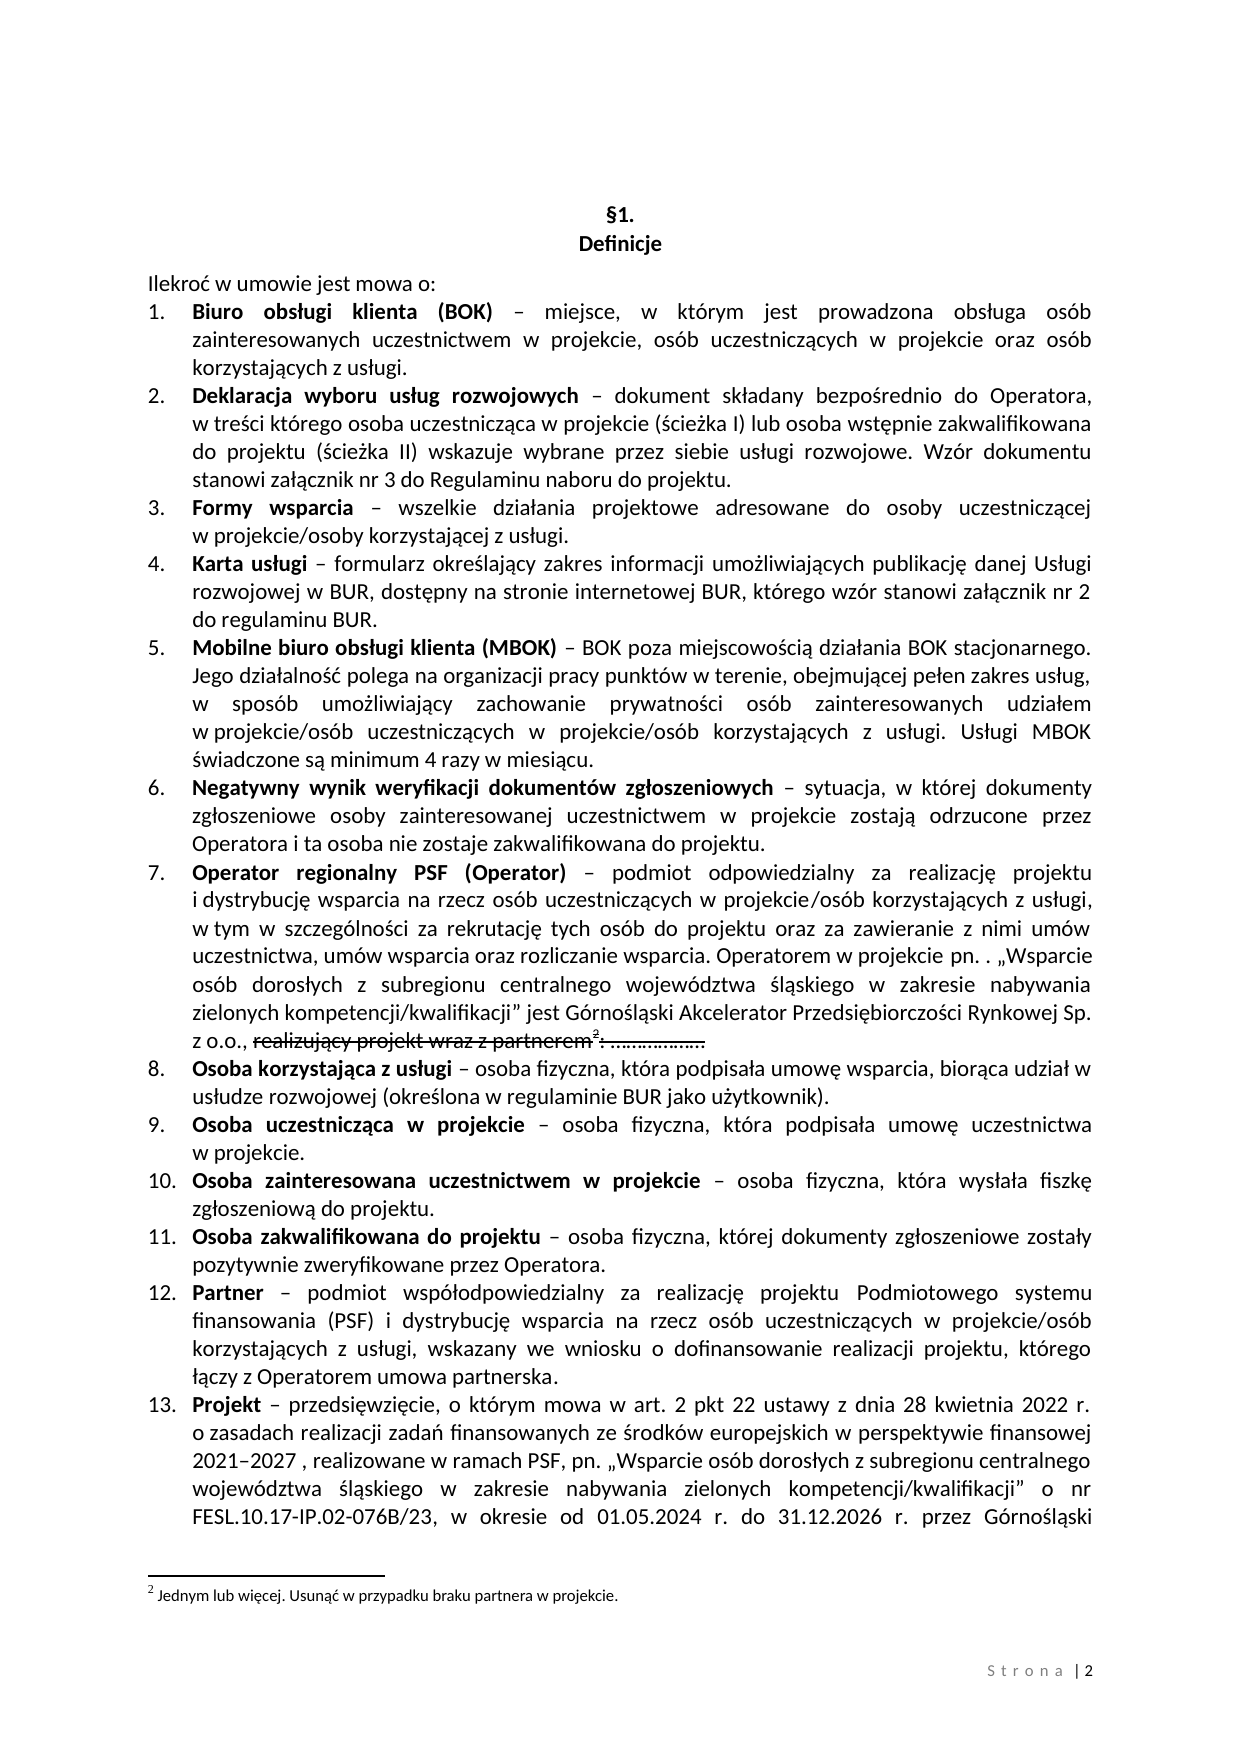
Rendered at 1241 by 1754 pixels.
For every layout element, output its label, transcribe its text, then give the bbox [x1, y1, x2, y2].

list Negatywny wynik weryfikacji dokumentów zgłoszeniowych – sytuacja, w której dokumenty zgłoszeniowe osoby zainteresowanej uczestnictwem w projekcie zostają odrzucone przez Operatora i ta osoba nie zostaje zakwalifikowana do projektu. [148, 773, 1093, 858]
text Definicje [148, 229, 1093, 257]
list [148, 1390, 1093, 1530]
list Osoba zakwalifikowana do projektu – osoba fizyczna, której dokumenty zgłoszeniowe zostały pozytywnie zweryfikowane przez Operatora. [148, 1222, 1093, 1278]
list Osoba zainteresowana uczestnictwem w projekcie – osoba fizyczna, która wysłała fiszkę zgłoszeniową do projektu. [148, 1166, 1093, 1222]
list Formy wsparcia – wszelkie działania projektowe adresowane do osoby uczestniczącej w projekcie/osoby korzystającej z usługi. [148, 493, 1093, 549]
text §1. [148, 201, 1093, 229]
text Ilekroć w umowie jest mowa o: [148, 269, 1093, 297]
list Partner – podmiot współodpowiedzialny za realizację projektu Podmiotowego systemu finansowania (PSF) i dystrybucję wsparcia na rzecz osób uczestniczących w projekcie/osób korzystających z usługi, wskazany we wniosku o dofinansowanie realizacji projektu, którego łączy z Operatorem umowa partnerska. [148, 1278, 1093, 1390]
list Deklaracja wyboru usług rozwojowych – dokument składany bezpośrednio do Operatora, w treści którego osoba uczestnicząca w projekcie (ścieżka I) lub osoba wstępnie zakwalifikowana do projektu (ścieżka II) wskazuje wybrane przez siebie usługi rozwojowe. Wzór dokumentu stanowi załącznik nr 3 do Regulaminu naboru do projektu. [148, 381, 1093, 493]
list Biuro obsługi klienta (BOK) – miejsce, w którym jest prowadzona obsługa osób zainteresowanych uczestnictwem w projekcie, osób uczestniczących w projekcie oraz osób korzystających z usługi. [148, 297, 1093, 381]
list Mobilne biuro obsługi klienta (MBOK) – BOK poza miejscowością działania BOK stacjonarnego. Jego działalność polega na organizacji pracy punktów w terenie, obejmującej pełen zakres usług, w sposób umożliwiający zachowanie prywatności osób zainteresowanych udziałem w projekcie/osób uczestniczących w projekcie/osób korzystających z usługi. Usługi MBOK świadczone są minimum 4 razy w miesiącu. [148, 633, 1093, 773]
list Osoba korzystająca z usługi – osoba fizyczna, która podpisała umowę wsparcia, biorąca udział w usłudze rozwojowej (określona w regulaminie BUR jako użytkownik). [148, 1054, 1093, 1110]
list Karta usługi – formularz określający zakres informacji umożliwiających publikację danej Usługi rozwojowej w BUR, dostępny na stronie internetowej BUR, którego wzór stanowi załącznik nr 2 do regulaminu BUR. [148, 549, 1093, 633]
list Osoba uczestnicząca w projekcie – osoba fizyczna, która podpisała umowę uczestnictwa w projekcie. [148, 1110, 1093, 1166]
list Operator regionalny PSF (Operator) – podmiot odpowiedzialny za realizację projektu i dystrybucję wsparcia na rzecz osób uczestniczących w projekcie/osób korzystających z usługi, w tym w szczególności za rekrutację tych osób do projektu oraz za zawieranie z nimi umów uczestnictwa, umów wsparcia oraz rozliczanie wsparcia. Operatorem w projekcie pn. . „Wsparcie osób dorosłych z subregionu centralnego województwa śląskiego w zakresie nabywania zielonych kompetencji/kwalifikacji” jest Górnośląski Akcelerator Przedsiębiorczości Rynkowej Sp. z o.o., realizujący projekt wraz z partnerem: ……………… [148, 858, 1093, 1054]
